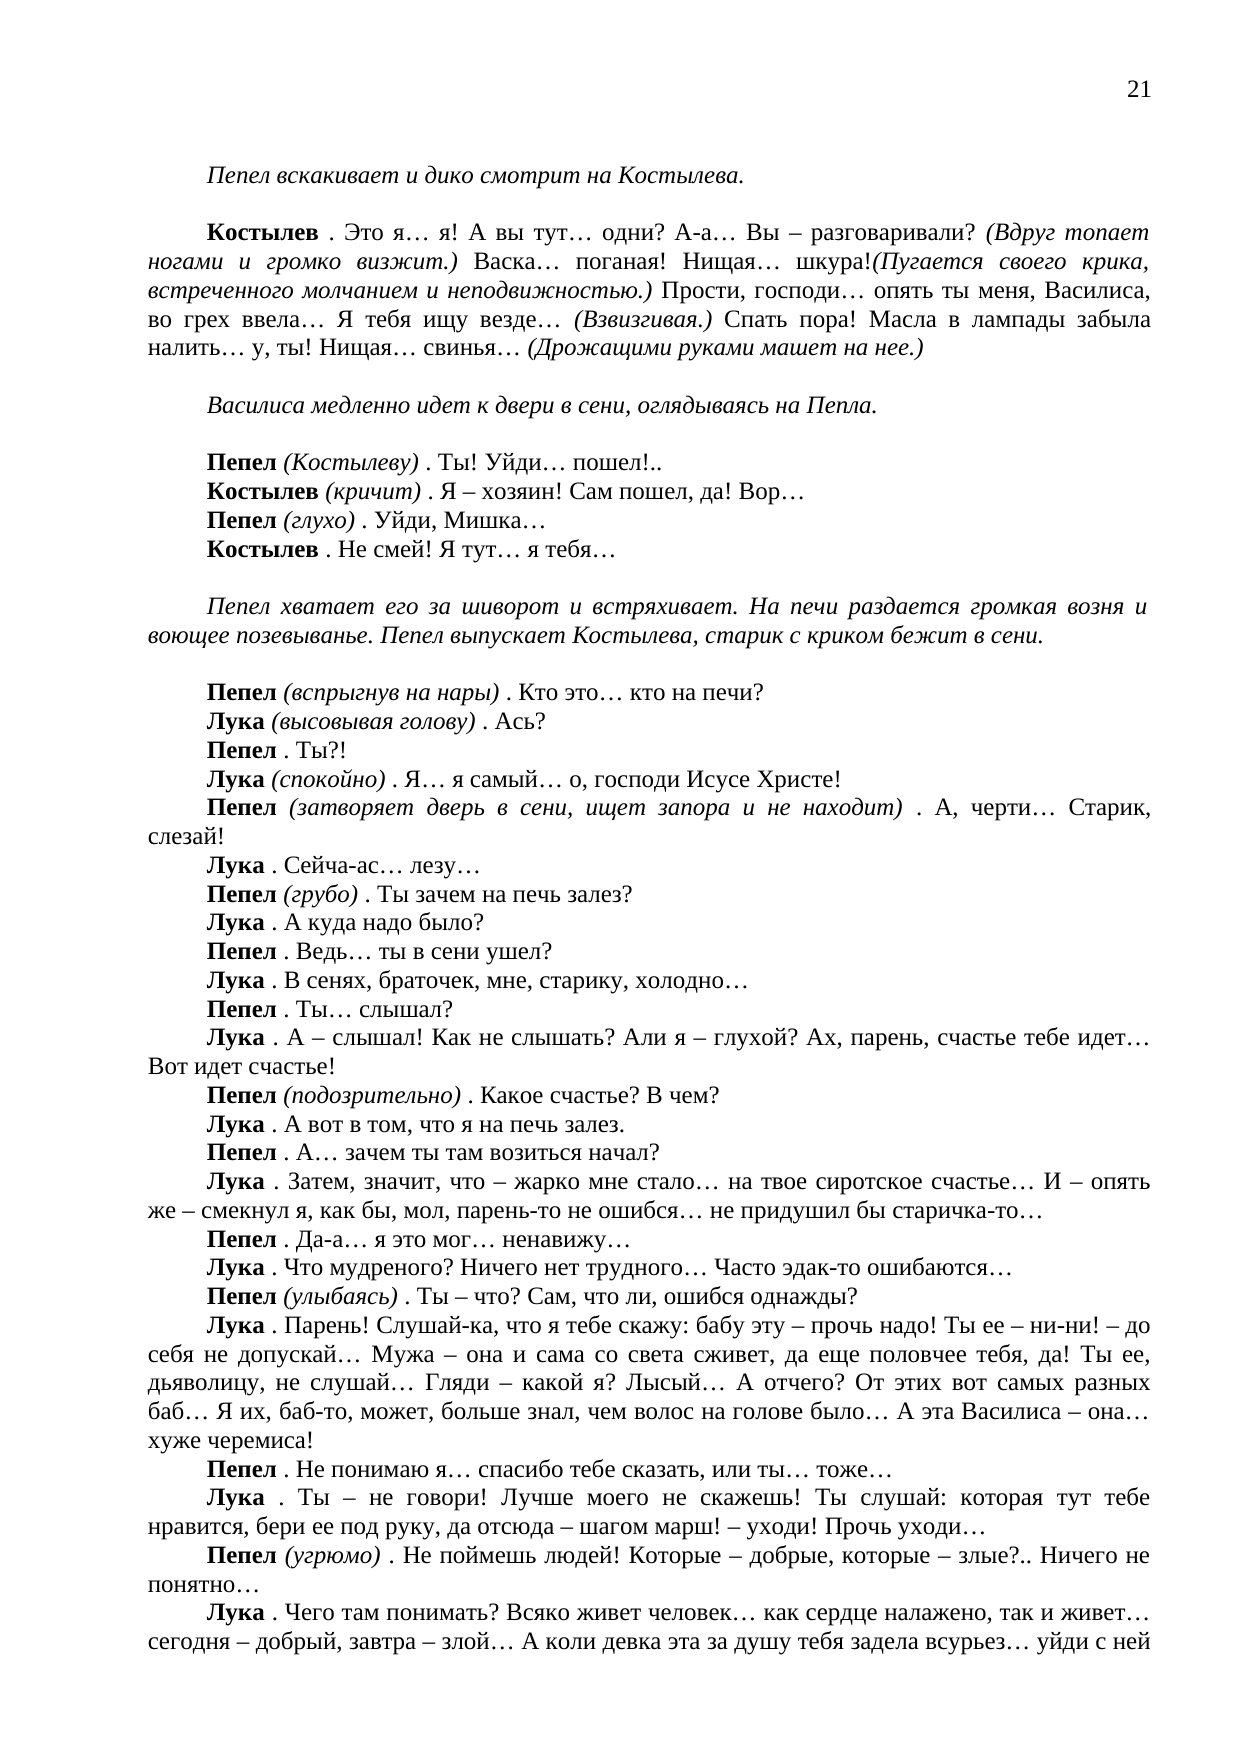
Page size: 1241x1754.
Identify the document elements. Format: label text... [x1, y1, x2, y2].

text Пепел . Ты?! [148, 735, 1152, 764]
text Пепел (улыбаясь) . Ты – что? Сам, что ли, ошибся однажды? [148, 1281, 1152, 1310]
text Пепел (Костылеву) . Ты! Уйди… пошел!.. [148, 447, 1152, 476]
text Пепел хватает его за шиворот и встряхивает. На печи раздается громкая возня и воющее позевыванье. Пепел выпускает Костылева, старик с криком бежит в сени. [148, 591, 1152, 649]
text Лука . А вот в том, что я на печь залез. [148, 1109, 1152, 1137]
text Лука . Ты – не говори! Лучше моего не скажешь! Ты слушай: которая тут тебе нравится, бери ее под руку, да отсюда – шагом марш! – уходи! Прочь уходи… [148, 1482, 1152, 1540]
text Пепел . А… зачем ты там возиться начал? [148, 1137, 1152, 1166]
text Лука . Затем, значит, что – жарко мне стало… на твое сиротское счастье… И – опять же – смекнул я, как бы, мол, парень-то не ошибся… не придушил бы старичка-то… [148, 1166, 1152, 1224]
text Пепел (подозрительно) . Какое счастье? В чем? [148, 1080, 1152, 1109]
text Пепел (вспрыгнув на нары) . Кто это… кто на печи? [148, 677, 1152, 706]
text Лука . В сенях, браточек, мне, старику, холодно… [148, 965, 1152, 994]
text Пепел (грубо) . Ты зачем на печь залез? [148, 879, 1152, 907]
text Лука . А куда надо было? [148, 907, 1152, 936]
text Костылев . Это я… я! А вы тут… одни? А-а… Вы – разговаривали? (Вдруг топает ногами и громко визжит.) Васка… поганая! Нищая… шкура!(Пугается своего крика, встреченного молчанием и неподвижностью.) Прости, господи… опять ты меня, Василиса, во грех ввела… Я тебя ищу везде… (Взвизгивая.) Спать пора! Масла в лампады забыла налить… у, ты! Нищая… свинья… (Дрожащими руками машет на нее.) [148, 217, 1152, 361]
text Пепел . Не понимаю я… спасибо тебе сказать, или ты… тоже… [148, 1454, 1152, 1482]
text Пепел (глухо) . Уйди, Мишка… [148, 505, 1152, 534]
text Пепел . Да-а… я это мог… ненавижу… [148, 1224, 1152, 1252]
text Костылев . Не смей! Я тут… я тебя… [148, 534, 1152, 562]
text Пепел . Ведь… ты в сени ушел? [148, 936, 1152, 965]
text Лука . Парень! Слушай-ка, что я тебе скажу: бабу эту – прочь надо! Ты ее – ни-ни! – до себя не допускай… Мужа – она и сама со света сживет, да еще половчее тебя, да! Ты ее, дьяволицу, не слушай… Гляди – какой я? Лысый… А отчего? От этих вот самых разных баб… Я их, баб-то, может, больше знал, чем волос на голове было… А эта Василиса – она… хуже черемиса! [148, 1310, 1152, 1454]
text Лука . Что мудреного? Ничего нет трудного… Часто эдак-то ошибаются… [148, 1252, 1152, 1281]
text Лука . А – слышал! Как не слышать? Али я – глухой? Ах, парень, счастье тебе идет… Вот идет счастье! [148, 1022, 1152, 1080]
text Лука (спокойно) . Я… я самый… о, господи Исусе Христе! [148, 764, 1152, 792]
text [148, 1597, 1152, 1655]
text Костылев (кричит) . Я – хозяин! Сам пошел, да! Вор… [148, 476, 1152, 505]
text Василиса медленно идет к двери в сени, оглядываясь на Пепла. [148, 390, 1152, 419]
text Пепел (затворяет дверь в сени, ищет запора и не находит) . А, черти… Старик, слезай! [148, 792, 1152, 850]
text Лука (высовывая голову) . Ась? [148, 706, 1152, 735]
text Лука . Сейча-ас… лезу… [148, 850, 1152, 879]
text Пепел (угрюмо) . Не поймешь людей! Которые – добрые, которые – злые?.. Ничего не понятно… [148, 1540, 1152, 1597]
text Пепел . Ты… слышал? [148, 994, 1152, 1022]
text Пепел вскакивает и дико смотрит на Костылева. [148, 160, 1152, 189]
